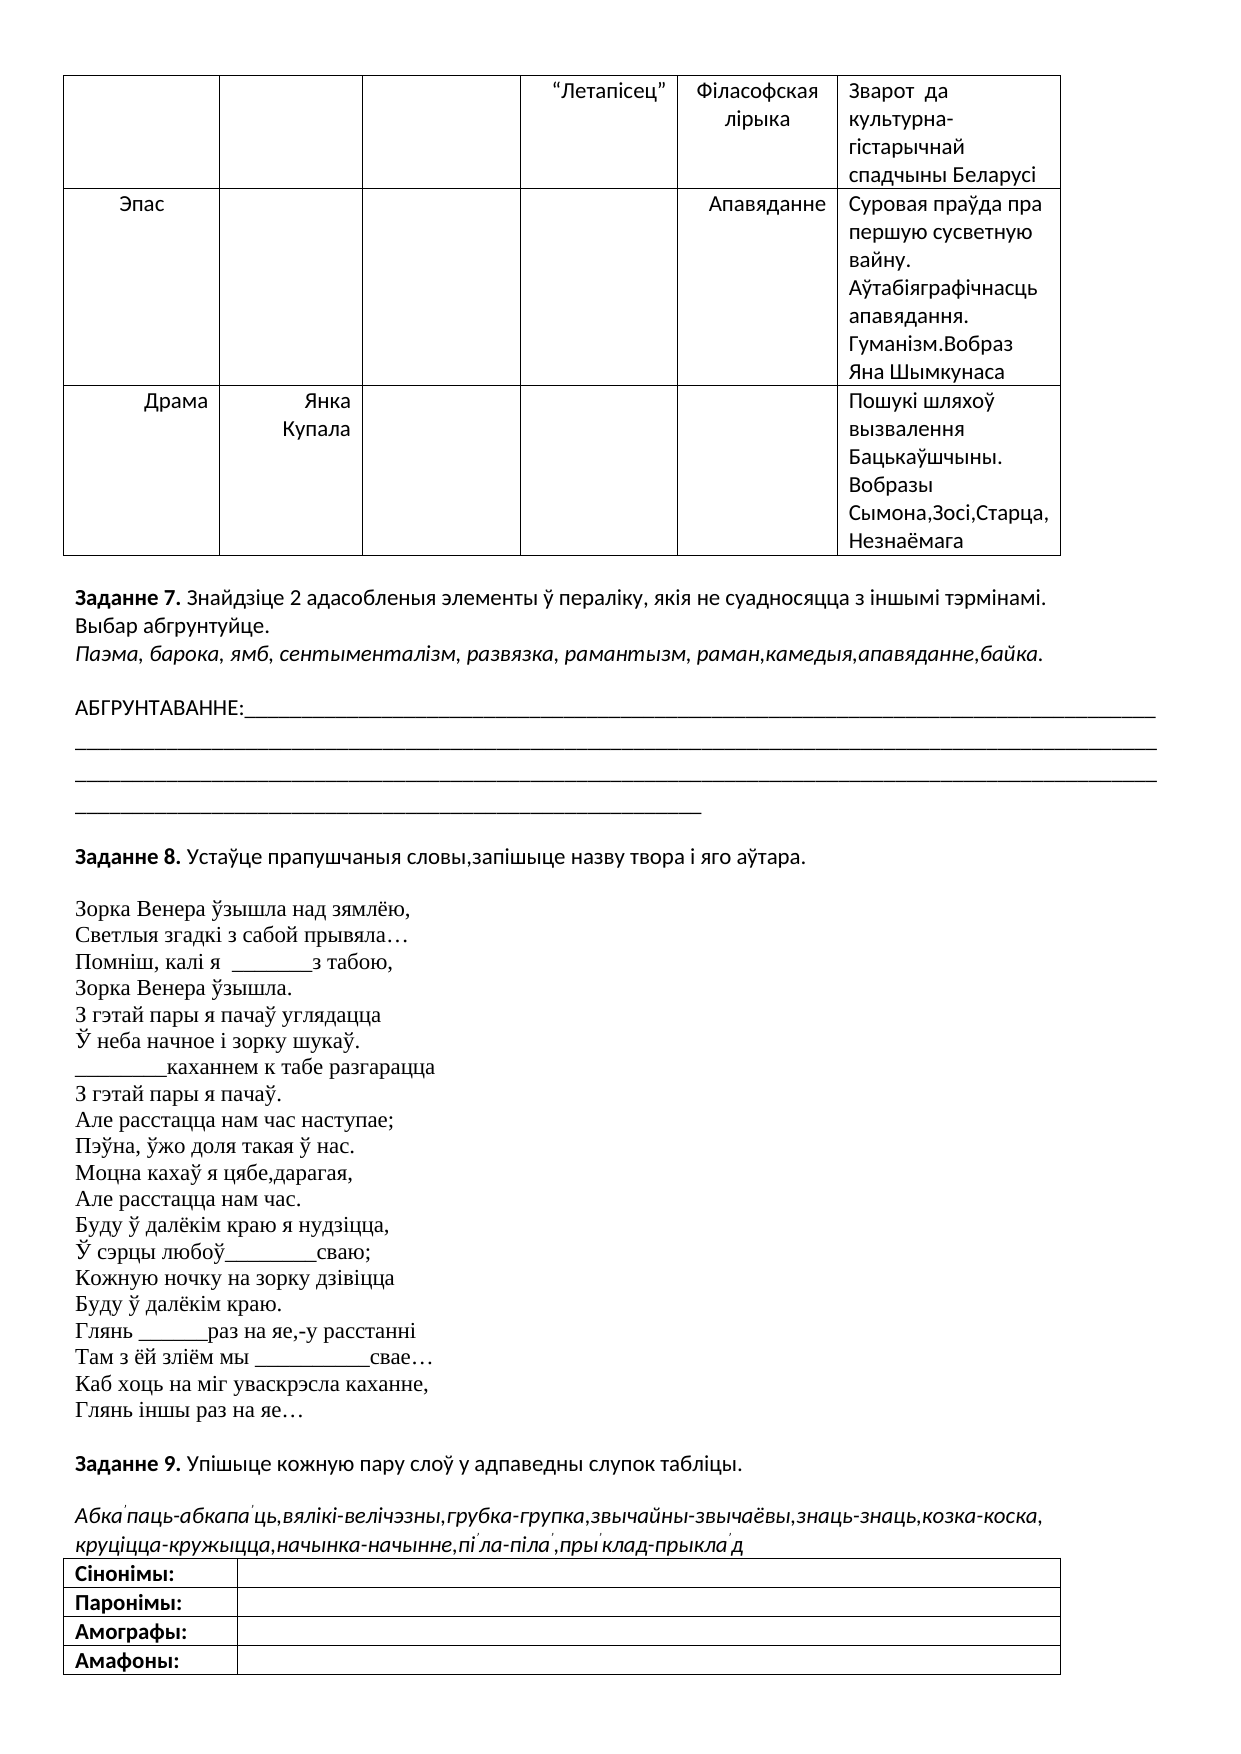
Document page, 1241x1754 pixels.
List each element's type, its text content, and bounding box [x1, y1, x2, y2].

text Зорка Венера ўзышла над зямлёю, [75, 895, 1165, 922]
text Пэўна, ўжо доля такая ў нас. [75, 1132, 1165, 1159]
text Але расстацца нам час наступае; [75, 1106, 1165, 1132]
table_cell [238, 1617, 1060, 1645]
table_cell Пошукі шляхоў вызвалення Бацькаўшчыны. Вобразы Сымона,Зосі,Старца, Незнаёмага [838, 386, 1060, 554]
table_cell [363, 76, 520, 188]
table_cell [64, 76, 219, 188]
table_cell Філасофская лірыка [678, 76, 837, 188]
table_cell Зварот да культурна-гістарычнай спадчыны Беларусі [838, 76, 1060, 188]
text Светлыя згадкі з сабой прывяла… [75, 922, 1165, 948]
table_cell Апавяданне [678, 189, 837, 385]
text Ў неба начное і зорку шукаў. [75, 1027, 1165, 1053]
text ________каханнем к табе разгарацца [75, 1053, 1165, 1080]
text АБГРУНТАВАННЕ:_____________________________________________________________________________________________________________________________________________________________________________________________________________________________________________________________________________________________________________________________________ [75, 693, 1165, 817]
table_header [238, 1559, 1060, 1587]
table_cell [521, 189, 677, 385]
text Выбар абгрунтуйце. [75, 612, 1165, 639]
text Заданне 9. Упішыце кожную пару слоў у адпаведны слупок табліцы. [75, 1449, 1165, 1477]
text Глянь ______раз на яе,-у расстанні [75, 1317, 1165, 1343]
table_cell [238, 1588, 1060, 1616]
table_cell Амафоны: [64, 1646, 237, 1674]
table_cell [363, 189, 520, 385]
table_cell [678, 386, 837, 554]
text Буду ў далёкім краю я нудзіцца, [75, 1211, 1165, 1238]
table_cell Паронімы: [64, 1588, 237, 1616]
text круціцца-кружыцца,начынка-начынне,пі’ла-піла’,пры’клад-прыкла’д [75, 1530, 1165, 1558]
text Паэма, барока, ямб, сентыменталізм, развязка, рамантызм, раман,камедыя,апавяданне,байка. [75, 639, 1165, 668]
table_cell Драма [64, 386, 219, 554]
table_cell Янка Купала [220, 386, 362, 554]
table_cell [238, 1646, 1060, 1674]
text Моцна кахаў я цябе,дарагая, [75, 1159, 1165, 1185]
text Каб хоць на міг уваскрэсла каханне, [75, 1369, 1165, 1396]
table_cell Эпас [64, 189, 219, 385]
table_cell [220, 76, 362, 188]
table_cell [363, 386, 520, 554]
text Заданне 8. Устаўце прапушчаныя словы,запішыце назву твора і яго аўтара. [75, 842, 1165, 870]
text Абка’паць-абкапа’ць,вялікі-велічэзны,грубка-групка,звычайны-звычаёвы,знаць-знаць,козка-коска, [75, 1502, 1165, 1530]
text Зорка Венера ўзышла. [75, 974, 1165, 1001]
table_cell [521, 386, 677, 554]
text Але расстацца нам час. [75, 1185, 1165, 1211]
table_cell Амографы: [64, 1617, 237, 1645]
text Глянь іншы раз на яе… [75, 1396, 1165, 1422]
text Буду ў далёкім краю. [75, 1291, 1165, 1317]
text Заданне 7. Знайдзіце 2 адасобленыя элементы ў пераліку, якія не суадносяцца з іншымі тэрмінамі. [75, 583, 1165, 612]
text З гэтай пары я пачаў углядацца [75, 1001, 1165, 1027]
text Ў сэрцы любоў________сваю; [75, 1238, 1165, 1264]
table_cell “Летапісец” [521, 76, 677, 188]
text Кожную ночку на зорку дзівіцца [75, 1264, 1165, 1291]
text Помніш, калі я _______з табою, [75, 948, 1165, 974]
table_header Сінонімы: [64, 1559, 237, 1587]
text З гэтай пары я пачаў. [75, 1080, 1165, 1106]
table_cell Суровая праўда пра першую сусветную вайну. Аўтабіяграфічнасць апавядання. Гуманізм.Вобраз Яна Шымкунаса [838, 189, 1060, 385]
text Там з ёй зліём мы __________свае… [75, 1343, 1165, 1369]
table_cell [220, 189, 362, 385]
